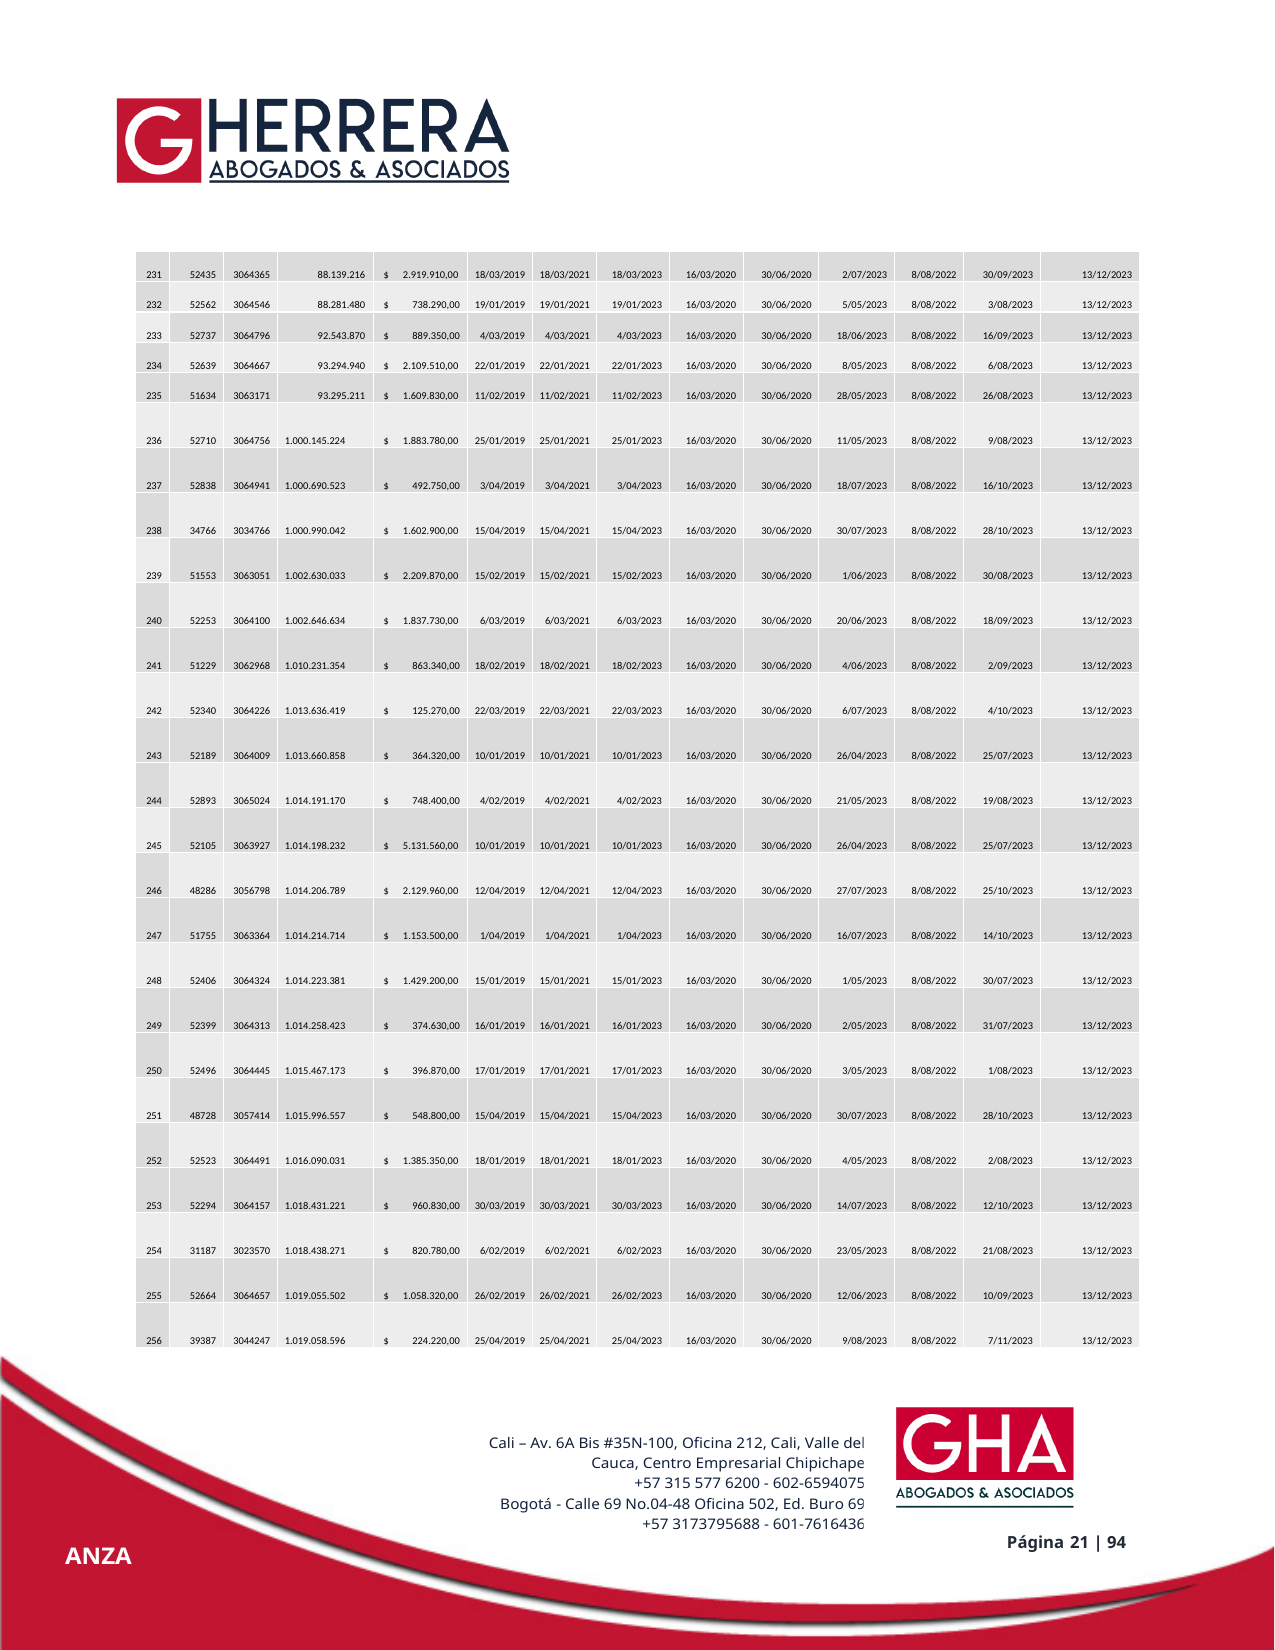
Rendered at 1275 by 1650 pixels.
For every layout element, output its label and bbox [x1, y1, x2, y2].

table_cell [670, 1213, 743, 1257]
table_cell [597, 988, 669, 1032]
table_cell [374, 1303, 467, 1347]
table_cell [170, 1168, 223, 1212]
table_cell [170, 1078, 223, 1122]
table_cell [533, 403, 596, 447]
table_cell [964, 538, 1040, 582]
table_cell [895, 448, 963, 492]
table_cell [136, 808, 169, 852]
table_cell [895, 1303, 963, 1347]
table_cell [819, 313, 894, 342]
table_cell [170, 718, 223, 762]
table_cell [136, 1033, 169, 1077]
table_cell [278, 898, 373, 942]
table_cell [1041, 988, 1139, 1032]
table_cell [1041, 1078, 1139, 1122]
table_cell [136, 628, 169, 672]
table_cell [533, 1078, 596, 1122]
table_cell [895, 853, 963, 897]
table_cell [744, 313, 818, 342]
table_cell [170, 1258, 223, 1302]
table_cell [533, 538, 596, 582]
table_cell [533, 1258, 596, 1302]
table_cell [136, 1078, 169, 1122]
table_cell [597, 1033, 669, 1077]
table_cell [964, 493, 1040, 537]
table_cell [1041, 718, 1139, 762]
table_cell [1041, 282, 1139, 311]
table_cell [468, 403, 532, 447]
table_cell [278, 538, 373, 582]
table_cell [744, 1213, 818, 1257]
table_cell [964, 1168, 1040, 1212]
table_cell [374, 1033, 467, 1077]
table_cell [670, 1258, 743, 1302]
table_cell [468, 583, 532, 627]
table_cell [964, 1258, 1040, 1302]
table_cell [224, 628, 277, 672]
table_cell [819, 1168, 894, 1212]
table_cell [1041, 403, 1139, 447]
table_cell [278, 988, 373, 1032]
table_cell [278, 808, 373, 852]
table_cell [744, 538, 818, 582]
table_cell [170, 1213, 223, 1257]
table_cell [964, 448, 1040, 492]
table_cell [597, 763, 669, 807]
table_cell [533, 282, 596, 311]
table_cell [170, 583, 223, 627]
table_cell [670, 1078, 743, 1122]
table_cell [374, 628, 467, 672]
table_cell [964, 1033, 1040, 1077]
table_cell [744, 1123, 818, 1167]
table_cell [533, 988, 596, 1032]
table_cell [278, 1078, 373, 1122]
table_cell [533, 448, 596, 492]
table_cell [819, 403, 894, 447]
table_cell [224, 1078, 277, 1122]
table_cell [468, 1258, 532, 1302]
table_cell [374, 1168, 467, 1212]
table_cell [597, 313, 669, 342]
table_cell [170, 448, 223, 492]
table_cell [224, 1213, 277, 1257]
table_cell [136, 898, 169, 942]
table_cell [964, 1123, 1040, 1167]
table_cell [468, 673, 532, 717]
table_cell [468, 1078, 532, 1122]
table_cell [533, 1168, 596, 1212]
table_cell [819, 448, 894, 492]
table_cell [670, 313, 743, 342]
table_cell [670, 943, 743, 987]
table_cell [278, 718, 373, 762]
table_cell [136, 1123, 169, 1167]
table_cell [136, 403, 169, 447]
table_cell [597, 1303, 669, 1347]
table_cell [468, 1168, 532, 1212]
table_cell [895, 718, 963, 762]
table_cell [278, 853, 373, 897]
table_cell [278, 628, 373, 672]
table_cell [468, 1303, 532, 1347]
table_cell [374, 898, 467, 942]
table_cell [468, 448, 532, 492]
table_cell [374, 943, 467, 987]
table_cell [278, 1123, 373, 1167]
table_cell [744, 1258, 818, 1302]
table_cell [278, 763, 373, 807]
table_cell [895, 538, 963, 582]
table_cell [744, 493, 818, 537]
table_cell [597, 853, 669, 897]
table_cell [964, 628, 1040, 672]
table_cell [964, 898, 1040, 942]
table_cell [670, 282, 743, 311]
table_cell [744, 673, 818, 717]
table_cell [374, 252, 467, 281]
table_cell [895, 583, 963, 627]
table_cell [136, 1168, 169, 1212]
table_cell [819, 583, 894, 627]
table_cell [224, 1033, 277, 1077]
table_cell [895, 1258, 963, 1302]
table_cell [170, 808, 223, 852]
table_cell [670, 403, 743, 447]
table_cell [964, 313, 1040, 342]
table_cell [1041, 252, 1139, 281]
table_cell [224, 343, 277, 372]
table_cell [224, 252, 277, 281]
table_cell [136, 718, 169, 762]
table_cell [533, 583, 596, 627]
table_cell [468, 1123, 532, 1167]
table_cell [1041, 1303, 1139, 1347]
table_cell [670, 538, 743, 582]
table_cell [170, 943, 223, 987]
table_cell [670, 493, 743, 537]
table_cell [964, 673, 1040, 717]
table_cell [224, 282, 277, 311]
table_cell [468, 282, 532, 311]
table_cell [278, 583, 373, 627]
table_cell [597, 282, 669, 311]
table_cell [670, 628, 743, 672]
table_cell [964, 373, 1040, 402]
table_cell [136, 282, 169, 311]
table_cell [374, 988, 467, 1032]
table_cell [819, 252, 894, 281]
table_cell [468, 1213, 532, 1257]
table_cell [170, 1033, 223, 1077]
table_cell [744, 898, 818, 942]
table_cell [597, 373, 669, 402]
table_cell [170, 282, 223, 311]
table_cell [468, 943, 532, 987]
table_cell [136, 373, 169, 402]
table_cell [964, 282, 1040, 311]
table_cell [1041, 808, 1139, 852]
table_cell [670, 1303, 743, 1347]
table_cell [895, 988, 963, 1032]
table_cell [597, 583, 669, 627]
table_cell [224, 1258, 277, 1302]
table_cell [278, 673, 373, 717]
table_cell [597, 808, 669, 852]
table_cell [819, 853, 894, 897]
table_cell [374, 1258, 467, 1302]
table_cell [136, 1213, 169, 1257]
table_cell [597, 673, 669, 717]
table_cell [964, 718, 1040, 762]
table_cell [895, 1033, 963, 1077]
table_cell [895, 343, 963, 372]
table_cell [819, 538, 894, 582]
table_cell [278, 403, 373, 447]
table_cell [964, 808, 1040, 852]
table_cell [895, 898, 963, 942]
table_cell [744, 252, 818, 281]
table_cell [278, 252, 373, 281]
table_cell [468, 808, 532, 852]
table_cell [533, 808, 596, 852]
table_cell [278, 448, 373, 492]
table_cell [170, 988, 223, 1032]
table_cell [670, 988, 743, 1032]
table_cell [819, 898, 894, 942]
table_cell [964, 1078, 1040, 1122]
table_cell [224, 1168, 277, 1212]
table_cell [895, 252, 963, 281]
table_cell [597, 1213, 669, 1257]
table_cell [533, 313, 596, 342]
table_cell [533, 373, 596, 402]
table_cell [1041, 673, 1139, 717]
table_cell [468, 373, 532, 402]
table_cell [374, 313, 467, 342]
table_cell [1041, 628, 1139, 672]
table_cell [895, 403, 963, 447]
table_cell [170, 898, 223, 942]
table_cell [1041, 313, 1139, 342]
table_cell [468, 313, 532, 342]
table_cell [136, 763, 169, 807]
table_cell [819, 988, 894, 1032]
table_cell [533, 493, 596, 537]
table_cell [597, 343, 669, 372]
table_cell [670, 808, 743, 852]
picture [96, 75, 529, 206]
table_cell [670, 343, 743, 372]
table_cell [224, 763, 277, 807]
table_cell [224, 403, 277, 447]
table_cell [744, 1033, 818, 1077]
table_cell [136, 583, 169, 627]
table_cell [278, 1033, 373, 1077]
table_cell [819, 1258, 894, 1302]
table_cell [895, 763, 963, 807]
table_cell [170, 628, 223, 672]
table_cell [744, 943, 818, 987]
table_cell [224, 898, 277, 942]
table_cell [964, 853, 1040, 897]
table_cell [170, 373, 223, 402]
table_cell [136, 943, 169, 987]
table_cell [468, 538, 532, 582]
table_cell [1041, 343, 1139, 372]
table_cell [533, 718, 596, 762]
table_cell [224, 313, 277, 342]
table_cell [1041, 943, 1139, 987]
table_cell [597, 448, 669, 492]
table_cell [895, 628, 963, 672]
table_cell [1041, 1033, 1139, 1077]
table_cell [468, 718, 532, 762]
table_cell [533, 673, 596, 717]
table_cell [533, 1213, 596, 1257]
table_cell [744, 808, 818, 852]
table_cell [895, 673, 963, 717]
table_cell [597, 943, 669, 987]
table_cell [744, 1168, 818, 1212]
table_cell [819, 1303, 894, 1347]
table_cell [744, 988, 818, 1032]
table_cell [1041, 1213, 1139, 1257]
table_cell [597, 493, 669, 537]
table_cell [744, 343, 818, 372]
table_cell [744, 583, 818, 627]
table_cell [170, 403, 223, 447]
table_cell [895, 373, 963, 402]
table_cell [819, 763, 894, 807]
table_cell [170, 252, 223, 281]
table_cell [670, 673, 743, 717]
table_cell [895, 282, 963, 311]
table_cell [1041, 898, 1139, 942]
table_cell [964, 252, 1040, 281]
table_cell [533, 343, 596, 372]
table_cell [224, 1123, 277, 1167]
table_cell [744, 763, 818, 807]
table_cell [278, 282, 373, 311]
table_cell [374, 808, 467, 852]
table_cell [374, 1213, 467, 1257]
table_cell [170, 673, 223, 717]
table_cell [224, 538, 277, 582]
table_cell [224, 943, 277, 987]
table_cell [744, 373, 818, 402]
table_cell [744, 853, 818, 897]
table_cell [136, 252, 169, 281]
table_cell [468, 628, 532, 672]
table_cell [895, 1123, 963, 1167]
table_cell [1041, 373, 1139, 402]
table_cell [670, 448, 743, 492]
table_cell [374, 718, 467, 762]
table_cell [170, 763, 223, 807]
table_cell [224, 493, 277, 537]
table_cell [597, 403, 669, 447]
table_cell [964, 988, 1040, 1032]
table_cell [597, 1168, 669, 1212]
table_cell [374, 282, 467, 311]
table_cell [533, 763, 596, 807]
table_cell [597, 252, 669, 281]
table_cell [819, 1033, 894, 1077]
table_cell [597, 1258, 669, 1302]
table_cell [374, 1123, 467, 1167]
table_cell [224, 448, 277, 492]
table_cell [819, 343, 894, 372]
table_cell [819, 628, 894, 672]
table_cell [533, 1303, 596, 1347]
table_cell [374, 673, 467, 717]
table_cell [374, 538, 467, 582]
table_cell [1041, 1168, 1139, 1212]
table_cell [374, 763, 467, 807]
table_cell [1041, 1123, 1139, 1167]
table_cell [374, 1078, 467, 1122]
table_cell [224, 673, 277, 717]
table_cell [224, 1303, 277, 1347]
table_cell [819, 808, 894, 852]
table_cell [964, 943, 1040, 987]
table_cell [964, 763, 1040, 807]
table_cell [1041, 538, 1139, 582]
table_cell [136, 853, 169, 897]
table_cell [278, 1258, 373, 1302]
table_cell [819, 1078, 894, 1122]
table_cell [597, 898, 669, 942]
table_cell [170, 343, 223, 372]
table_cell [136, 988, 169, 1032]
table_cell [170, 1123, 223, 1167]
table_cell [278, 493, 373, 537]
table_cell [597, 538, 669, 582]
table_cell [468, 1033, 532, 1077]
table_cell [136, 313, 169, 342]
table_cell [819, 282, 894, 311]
picture [0, 1343, 1275, 1650]
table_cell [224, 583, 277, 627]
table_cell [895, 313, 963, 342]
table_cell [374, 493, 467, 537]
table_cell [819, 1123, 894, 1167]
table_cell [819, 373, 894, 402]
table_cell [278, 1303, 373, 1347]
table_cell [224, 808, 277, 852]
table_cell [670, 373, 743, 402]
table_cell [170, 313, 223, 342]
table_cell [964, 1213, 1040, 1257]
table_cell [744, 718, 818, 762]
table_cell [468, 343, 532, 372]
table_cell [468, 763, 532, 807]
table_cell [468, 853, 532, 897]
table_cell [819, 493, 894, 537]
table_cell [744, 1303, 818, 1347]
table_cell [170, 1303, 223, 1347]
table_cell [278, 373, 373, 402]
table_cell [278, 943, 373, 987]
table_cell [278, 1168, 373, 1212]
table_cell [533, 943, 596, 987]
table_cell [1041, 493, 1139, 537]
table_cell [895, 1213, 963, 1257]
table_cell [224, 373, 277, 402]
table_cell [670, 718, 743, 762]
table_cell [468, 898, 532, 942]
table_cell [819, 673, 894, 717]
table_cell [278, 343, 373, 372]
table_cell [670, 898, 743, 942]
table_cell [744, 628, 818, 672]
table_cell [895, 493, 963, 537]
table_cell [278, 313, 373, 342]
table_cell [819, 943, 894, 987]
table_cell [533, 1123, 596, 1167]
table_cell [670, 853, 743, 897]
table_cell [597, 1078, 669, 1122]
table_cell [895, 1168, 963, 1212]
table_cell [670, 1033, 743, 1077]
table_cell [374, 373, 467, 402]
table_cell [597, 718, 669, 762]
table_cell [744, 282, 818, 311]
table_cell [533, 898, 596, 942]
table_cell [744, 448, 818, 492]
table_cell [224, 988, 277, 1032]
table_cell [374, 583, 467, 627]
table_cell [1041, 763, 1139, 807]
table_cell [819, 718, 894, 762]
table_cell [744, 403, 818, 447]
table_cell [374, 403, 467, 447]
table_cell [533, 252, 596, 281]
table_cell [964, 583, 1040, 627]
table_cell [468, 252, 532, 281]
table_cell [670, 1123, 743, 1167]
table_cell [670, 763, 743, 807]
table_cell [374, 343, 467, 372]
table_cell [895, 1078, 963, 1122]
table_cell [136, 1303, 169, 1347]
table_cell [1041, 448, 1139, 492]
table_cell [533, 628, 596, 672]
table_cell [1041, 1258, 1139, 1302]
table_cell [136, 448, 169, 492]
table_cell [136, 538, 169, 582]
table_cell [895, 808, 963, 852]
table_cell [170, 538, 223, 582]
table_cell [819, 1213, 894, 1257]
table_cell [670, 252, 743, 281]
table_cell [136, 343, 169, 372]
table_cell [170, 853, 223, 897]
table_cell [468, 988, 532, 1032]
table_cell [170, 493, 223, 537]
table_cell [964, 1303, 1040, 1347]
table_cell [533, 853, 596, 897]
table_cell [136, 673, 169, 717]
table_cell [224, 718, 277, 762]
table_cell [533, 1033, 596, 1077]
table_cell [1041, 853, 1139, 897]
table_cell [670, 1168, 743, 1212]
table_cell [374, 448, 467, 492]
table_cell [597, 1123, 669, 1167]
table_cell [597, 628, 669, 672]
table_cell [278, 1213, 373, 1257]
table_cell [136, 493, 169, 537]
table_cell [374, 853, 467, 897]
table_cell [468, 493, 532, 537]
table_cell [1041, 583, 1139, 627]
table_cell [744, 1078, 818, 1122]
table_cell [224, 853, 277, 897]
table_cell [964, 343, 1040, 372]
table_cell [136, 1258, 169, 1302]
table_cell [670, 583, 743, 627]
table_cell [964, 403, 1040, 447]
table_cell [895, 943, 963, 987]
